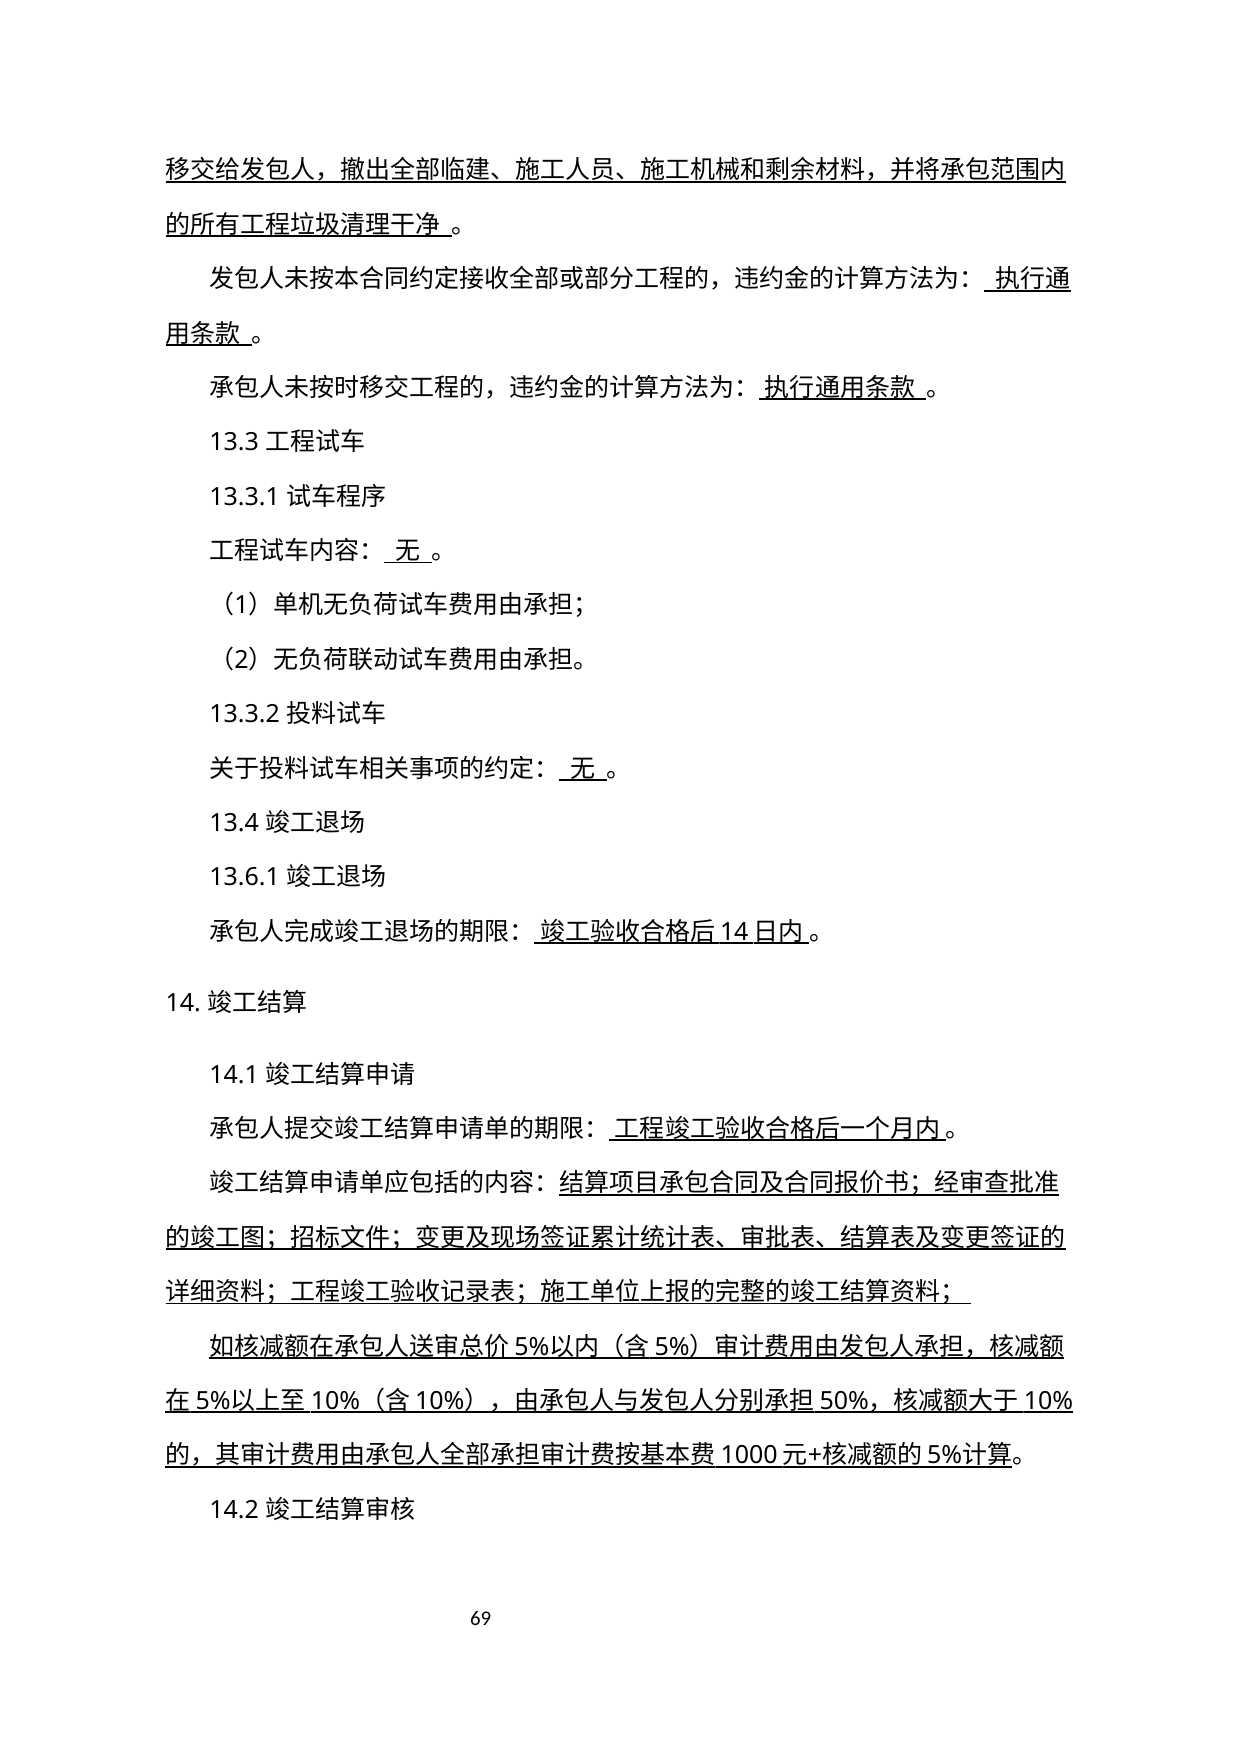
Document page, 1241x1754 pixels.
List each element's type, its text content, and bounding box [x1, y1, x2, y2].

text 14.1 竣工结算申请 [165, 1054, 1075, 1090]
text 13.3.1 试车程序 [165, 476, 1075, 512]
text 13.3 工程试车 [165, 422, 1075, 458]
text 13.3.2 投料试车 [165, 694, 1075, 730]
text 14. 竣工结算 [165, 983, 1075, 1019]
text （2）无负荷联动试车费用由承担。 [165, 639, 1075, 676]
text 如核减额在承包人送审总价5%以内（含5%）审计费用由发包人承担，核减额在5%以上至10%（含10%），由承包人与发包人分别承担50%，核减额大于10%的，其审计费用由承包人全部承担审计费按基本费1000元+核减额的5%计算。 [165, 1326, 1075, 1471]
text 关于投料试车相关事项的约定： 无 。 [165, 748, 1075, 784]
text 14.2 竣工结算审核 [165, 1489, 1075, 1525]
text 承包人未按时移交工程的，违约金的计算方法为： 执行通用条款 。 [165, 367, 1075, 404]
text 发包人未按本合同约定接收全部或部分工程的，违约金的计算方法为： 执行通用条款 。 [165, 259, 1075, 349]
text 承包人提交竣工结算申请单的期限： 工程竣工验收合格后一个月内 。 [165, 1108, 1075, 1145]
text 13.6.1 竣工退场 [165, 857, 1075, 893]
text 工程试车内容： 无 。 [165, 531, 1075, 567]
text 竣工结算申请单应包括的内容：结算项目承包合同及合同报价书；经审查批准的竣工图；招标文件；变更及现场签证累计统计表、审批表、结算表及变更签证的详细资料；工程竣工验收记录表；施工单位上报的完整的竣工结算资料； [165, 1163, 1075, 1308]
text （1）单机无负荷试车费用由承担； [165, 585, 1075, 621]
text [165, 150, 1075, 241]
text 承包人完成竣工退场的期限： 竣工验收合格后14日内 。 [165, 911, 1075, 947]
text 13.4 竣工退场 [165, 802, 1075, 839]
